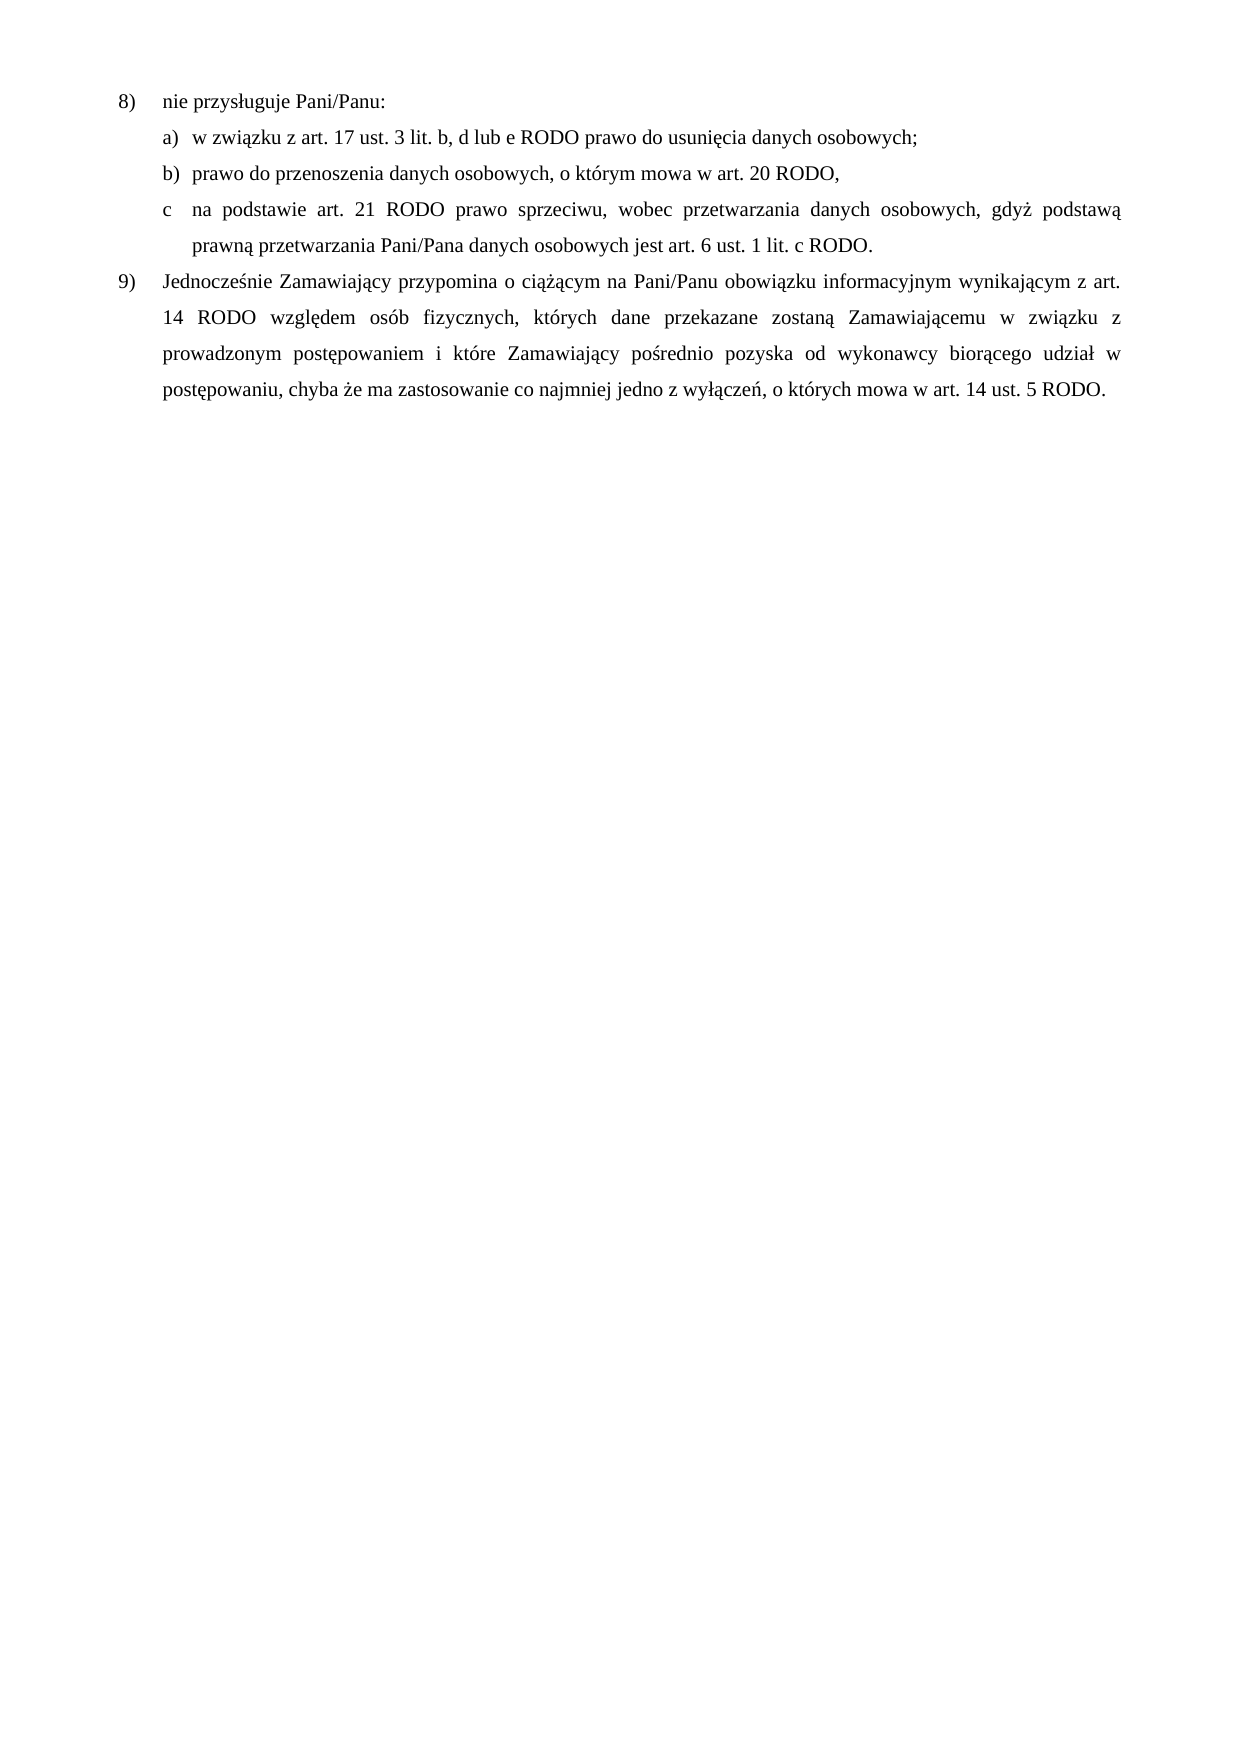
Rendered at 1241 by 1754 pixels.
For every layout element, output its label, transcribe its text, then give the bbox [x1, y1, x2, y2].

list a) w związku z art. 17 ust. 3 lit. b, d lub e RODO prawo do usunięcia danych osobowych; [162, 125, 1122, 149]
list 9) Jednocześnie Zamawiający przypomina o ciążącym na Pani/Panu obowiązku informacyjnym wynikającym z art. 14 RODO względem osób fizycznych, których dane przekazane zostaną Zamawiającemu w związku z prowadzonym postępowaniem i które Zamawiający pośrednio pozyska od wykonawcy biorącego udział w postępowaniu, chyba że ma zastosowanie co najmniej jedno z wyłączeń, o których mowa w art. 14 ust. 5 RODO. [118, 269, 1122, 401]
list 8) nie przysługuje Pani/Panu: [118, 89, 1122, 113]
list c na podstawie art. 21 RODO prawo sprzeciwu, wobec przetwarzania danych osobowych, gdyż podstawą prawną przetwarzania Pani/Pana danych osobowych jest art. 6 ust. 1 lit. c RODO. [162, 197, 1122, 257]
list b) prawo do przenoszenia danych osobowych, o którym mowa w art. 20 RODO, [162, 161, 1122, 185]
